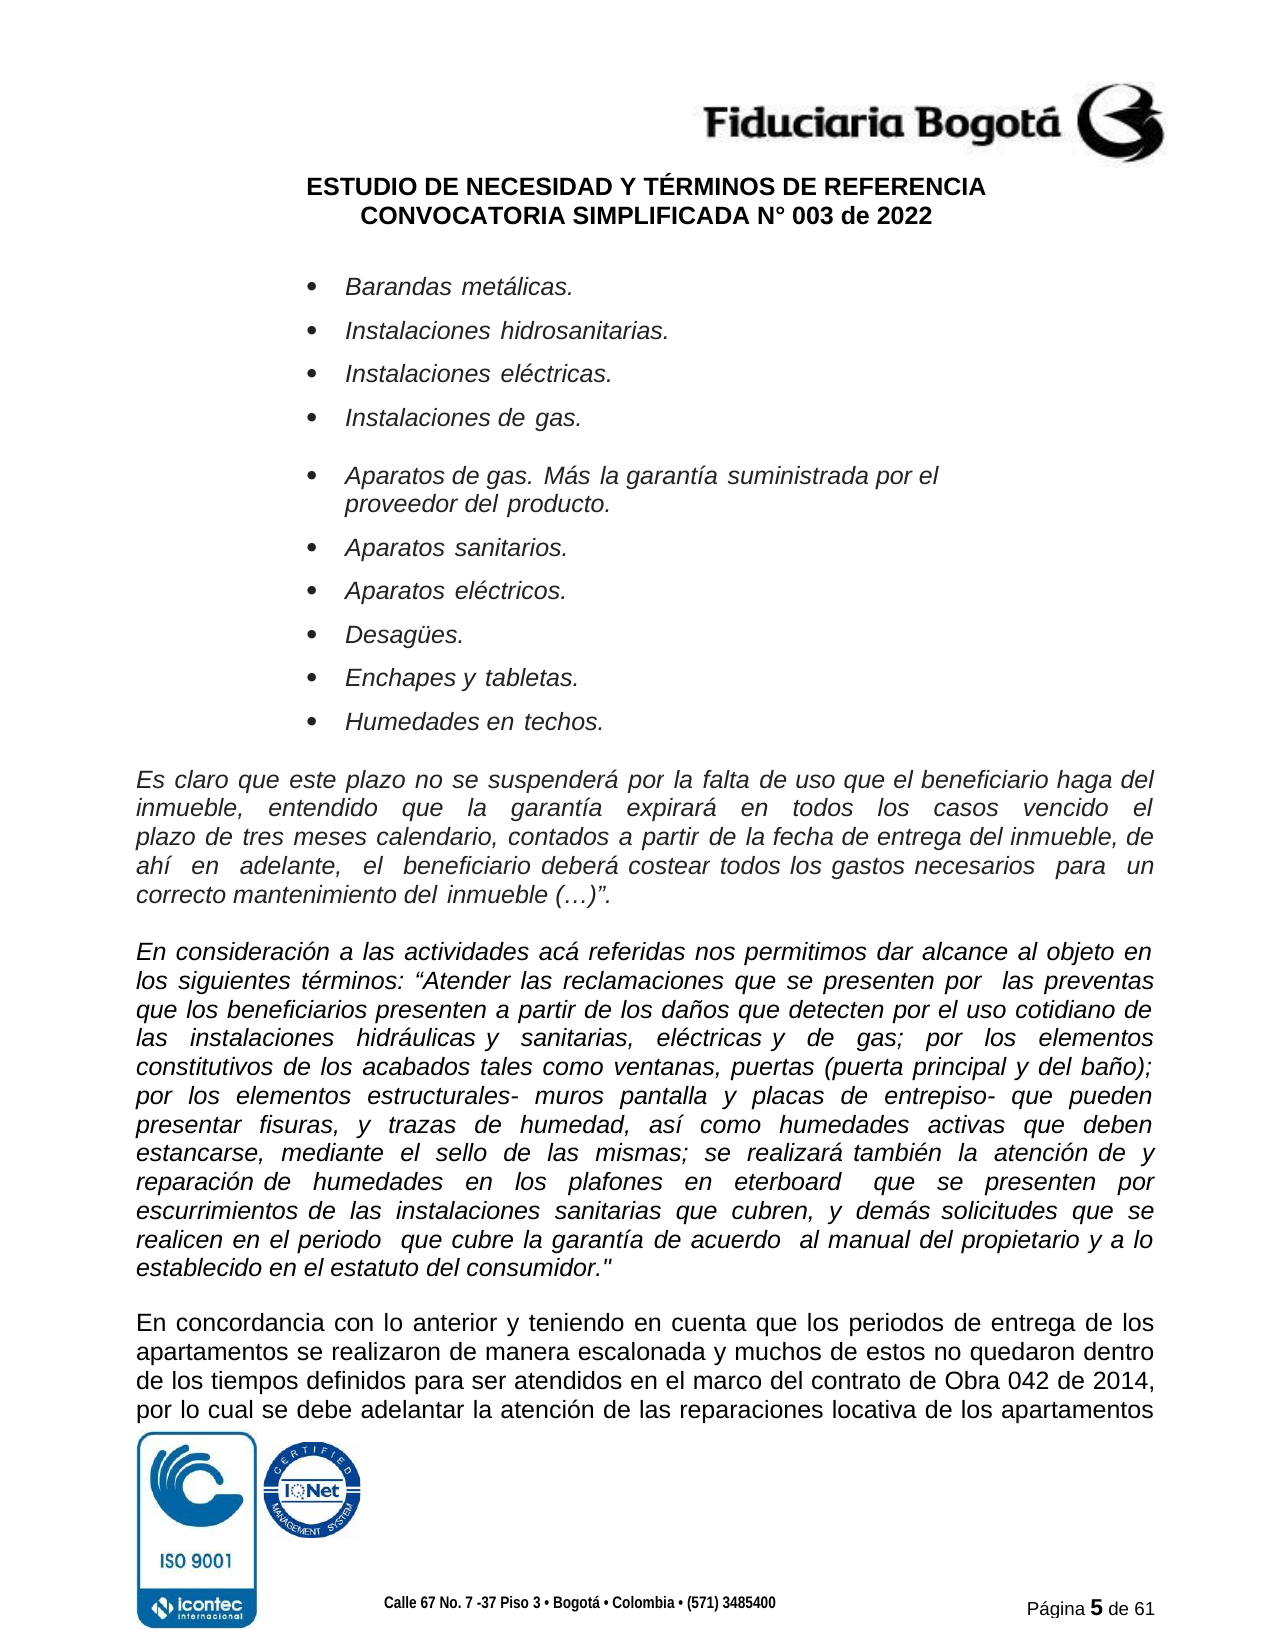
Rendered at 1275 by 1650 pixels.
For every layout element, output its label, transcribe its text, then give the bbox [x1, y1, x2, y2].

list Barandas metálicas. [307, 258, 1157, 301]
list Instalaciones eléctricas. [307, 345, 1157, 388]
list Aparatos de gas. Más la garantía suministrada por el proveedor del producto. [307, 461, 999, 518]
text En consideración a las actividades acá referidas nos permitimos dar alcance al objeto en los siguientes términos: “Atender las reclamaciones que se presenten por las preventas que los beneficiarios presenten a partir de los daños que detecten por el uso cotidiano de las instalaciones hidráulicas y sanitarias, eléctricas y de gas; por los elementos constitutivos de los acabados tales como ventanas, puertas (puerta principal y del baño); por los elementos estructurales- muros pantalla y placas de entrepiso- que pueden presentar fisuras, y trazas de humedad, así como humedades activas que deben estancarse, mediante el sello de las mismas; se realizará también la atención de y reparación de humedades en los plafones en eterboard que se presenten por escurrimientos de las instalaciones sanitarias que cubren, y demás solicitudes que se realicen en el periodo que cubre la garantía de acuerdo al manual del propietario y a lo establecido en el estatuto del consumidor." [136, 937, 1157, 1282]
picture [263, 1442, 361, 1538]
list Enchapes y tabletas. [307, 649, 1157, 692]
list Instalaciones de gas. [307, 388, 1157, 432]
list Humedades en techos. [307, 692, 1157, 736]
list Aparatos eléctricos. [307, 562, 1157, 605]
list Desagües. [307, 605, 1157, 649]
text Es claro que este plazo no se suspenderá por la falta de uso que el beneficiario haga del inmueble, entendido que la garantía expirará en todos los casos vencido el plazo de tres meses calendario, contados a partir de la fecha de entrega del inmueble, de ahí en adelante, el beneficiario deberá costear todos los gastos necesarios para un correcto mantenimiento del inmueble (…)”. [136, 764, 1157, 908]
picture [135, 1429, 258, 1629]
list Aparatos sanitarios. [307, 518, 1157, 562]
picture [692, 81, 1168, 168]
list Instalaciones hidrosanitarias. [307, 301, 1157, 345]
